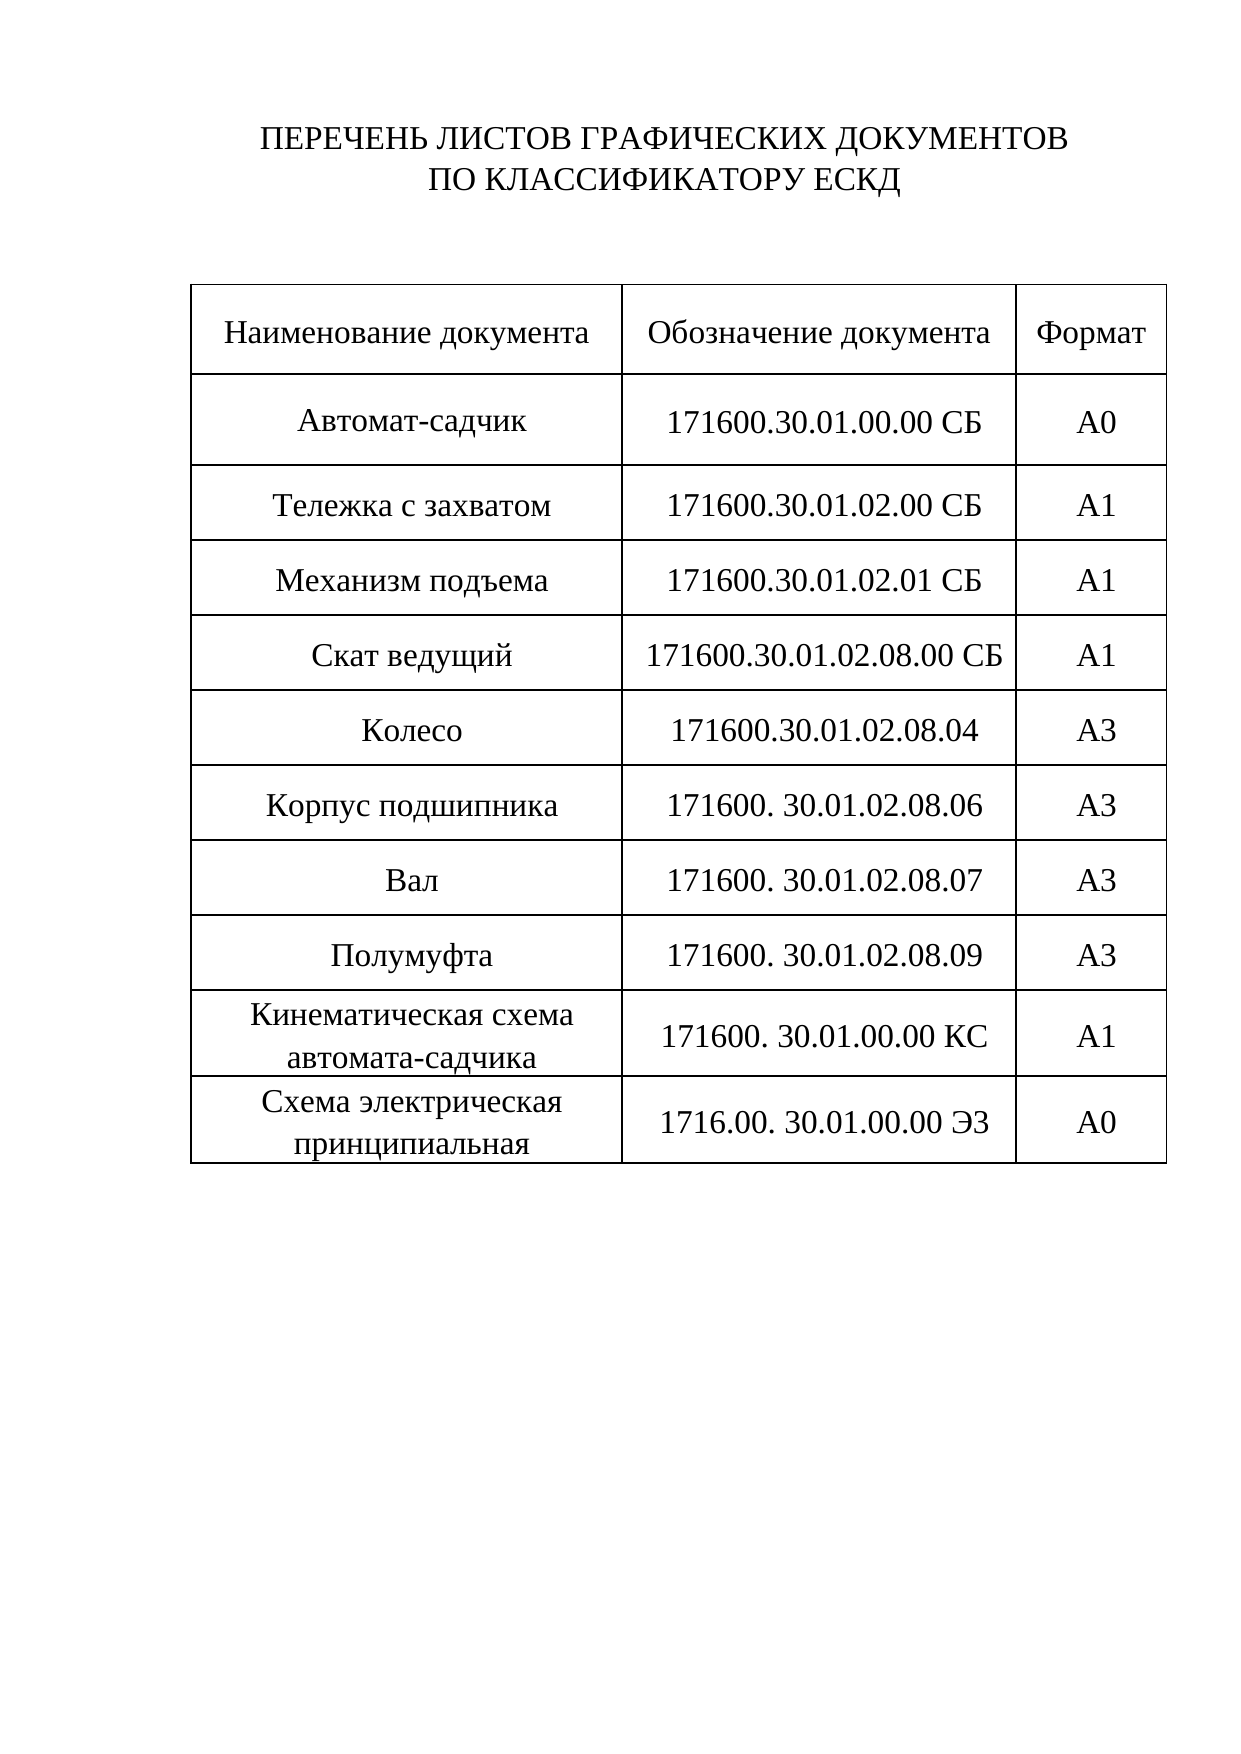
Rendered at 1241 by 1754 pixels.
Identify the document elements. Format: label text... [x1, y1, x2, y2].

table_cell А0 [1017, 1077, 1166, 1162]
table_cell Тележка с захватом [192, 466, 621, 539]
table_cell 171600.30.01.02.01 СБ [623, 541, 1015, 614]
table_cell 171600.30.01.02.08.00 СБ [623, 616, 1015, 689]
table_cell А1 [1017, 541, 1166, 614]
table_cell Схема электрическая принципиальная [192, 1077, 621, 1162]
table_cell 1716.00. 30.01.00.00 Э3 [623, 1077, 1015, 1162]
table_cell А3 [1017, 916, 1166, 989]
table_cell А1 [1017, 466, 1166, 539]
table_cell А3 [1017, 766, 1166, 839]
table_header Наименование документа [192, 285, 621, 373]
table_header Обозначение документа [623, 285, 1015, 373]
table_cell 171600. 30.01.02.08.09 [623, 916, 1015, 989]
table_header Формат [1017, 285, 1166, 373]
table_cell Кинематическая схема автомата-садчика [192, 991, 621, 1075]
table_cell 171600.30.01.02.00 СБ [623, 466, 1015, 539]
table_cell А1 [1017, 991, 1166, 1075]
table_cell А3 [1017, 691, 1166, 764]
table_cell 171600. 30.01.02.08.06 [623, 766, 1015, 839]
table_cell 171600.30.01.00.00 СБ [623, 375, 1015, 464]
table_cell 171600. 30.01.02.08.07 [623, 841, 1015, 914]
table_cell Корпус подшипника [192, 766, 621, 839]
table_cell Скат ведущий [192, 616, 621, 689]
table_cell А0 [1017, 375, 1166, 464]
text ПО КЛАССИФИКАТОРУ ЕСКД [177, 159, 1152, 198]
table_cell Автомат-садчик [192, 375, 621, 464]
table_cell Механизм подъема [192, 541, 621, 614]
table_cell 171600. 30.01.00.00 КС [623, 991, 1015, 1075]
table_cell 171600.30.01.02.08.04 [623, 691, 1015, 764]
table_cell А3 [1017, 841, 1166, 914]
table_cell Полумуфта [192, 916, 621, 989]
table_cell Вал [192, 841, 621, 914]
table_cell А1 [1017, 616, 1166, 689]
text ПЕРЕЧЕНЬ ЛИСТОВ ГРАФИЧЕСКИХ ДОКУМЕНТОВ [177, 118, 1152, 156]
table_cell Колесо [192, 691, 621, 764]
